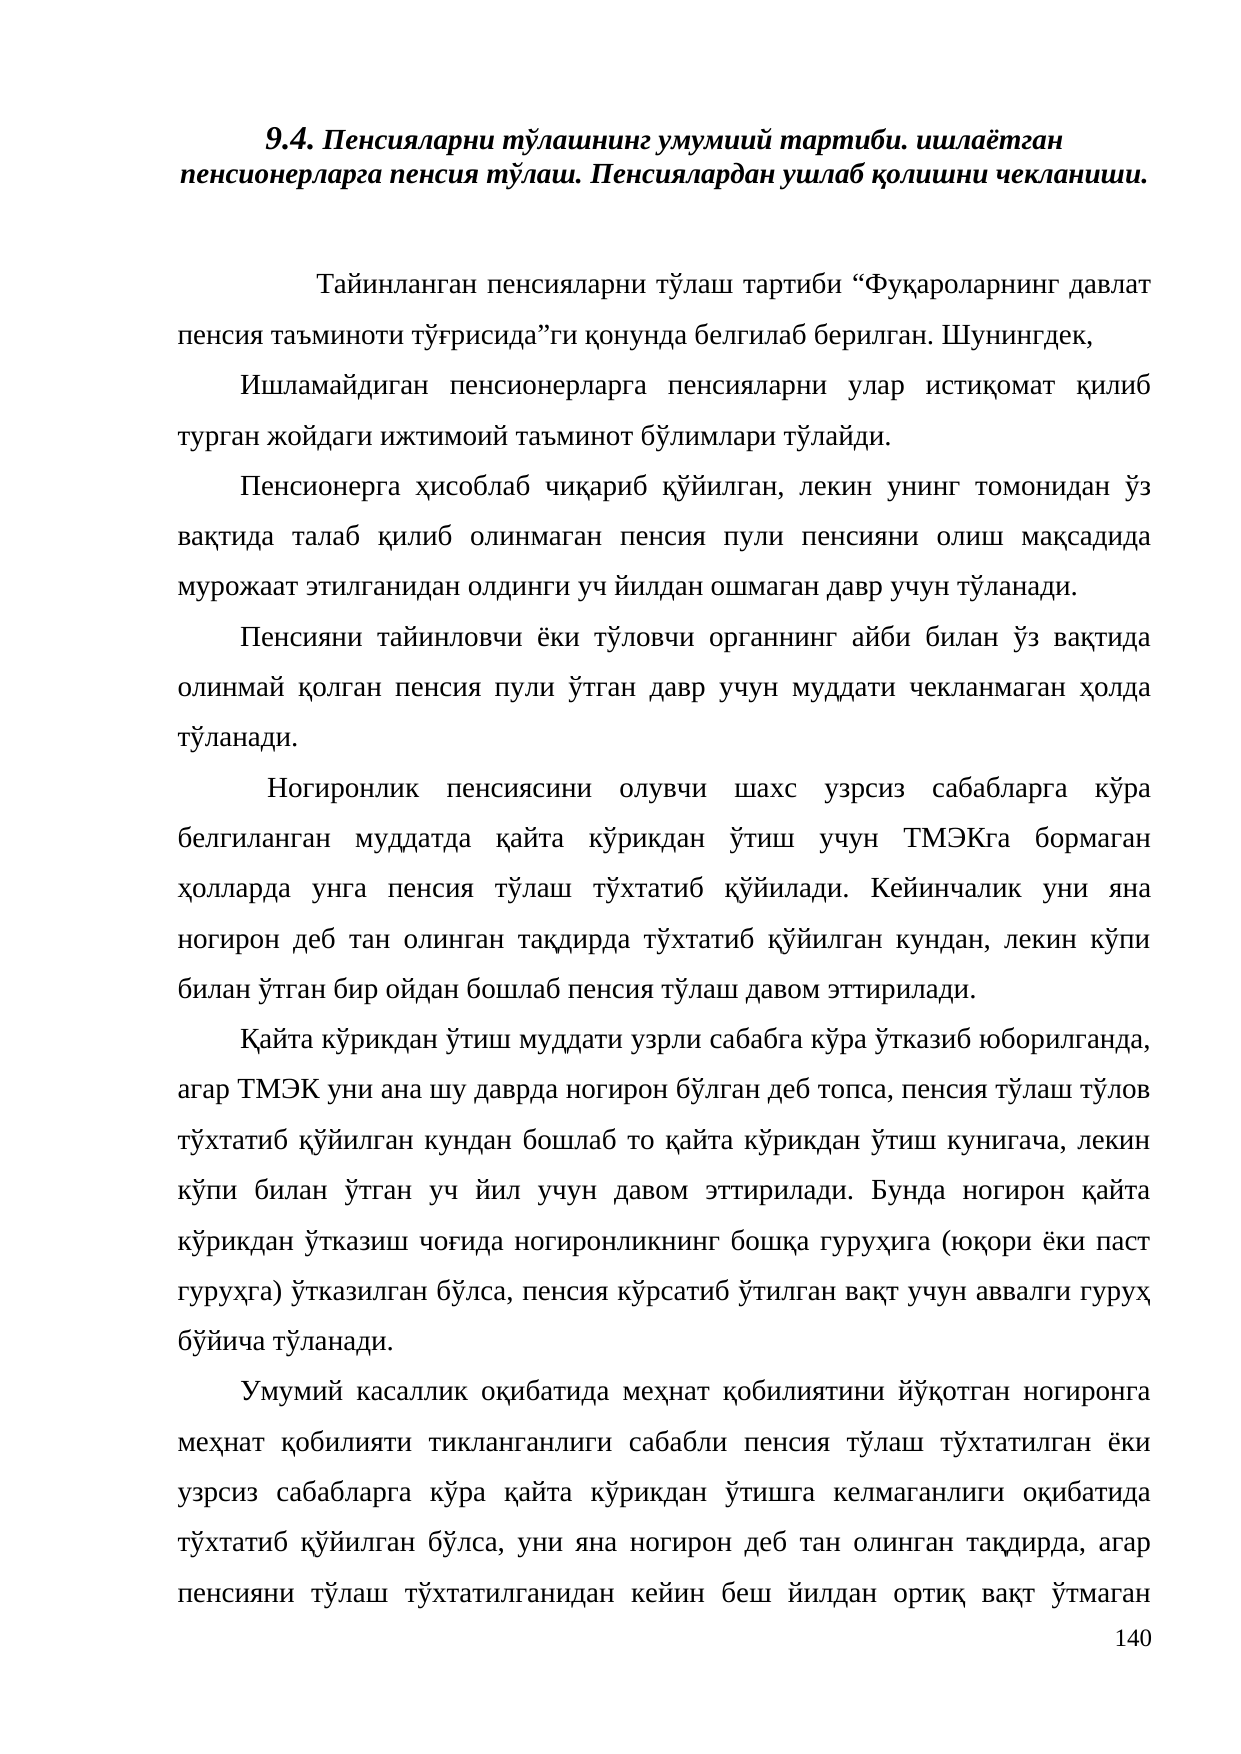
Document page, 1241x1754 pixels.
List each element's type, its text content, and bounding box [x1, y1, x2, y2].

text Пенсияни тайинловчи ёки тўловчи органнинг айби билан ўз вақтида олинмай қолган пенсия пули ўтган давр учун муддати чекланмаган ҳолда тўланади. [177, 619, 1152, 753]
text Пенсионерга ҳисоблаб чиқариб қўйилган, лекин унинг томонидан ўз вақтида талаб қилиб олинмаган пенсия пули пенсияни олиш мақсадида мурожаат этилганидан олдинги уч йилдан ошмаган давр учун тўланади. [177, 468, 1152, 602]
text Қайта кўрикдан ўтиш муддати узрли сабабга кўра ўтказиб юборилганда, агар ТМЭК уни ана шу даврда ногирон бўлган деб топса, пенсия тўлаш тўлов тўхтатиб қўйилган кундан бошлаб то қайта кўрикдан ўтиш кунигача, лекин кўпи билан ўтган уч йил учун давом эттирилади. Бунда ногирон қайта кўрикдан ўтказиш чоғида ногиронликнинг бошқа гуруҳига (юқори ёки паст гуруҳга) ўтказилган бўлса, пенсия кўрсатиб ўтилган вақт учун аввалги гуруҳ бўйича тўланади. [177, 1021, 1152, 1357]
text 9.4. Пенсияларни тўлашнинг умумиий тартиби. ишлаётган пенсионерларга пенсия тўлаш. Пенсиялардан ушлаб қолишни чекланиши. [177, 118, 1152, 190]
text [177, 1373, 1152, 1608]
text Тайинланган пенсияларни тўлаш тартиби “Фуқароларнинг давлат пенсия таъминоти тўғрисида”ги қонунда белгилаб берилган. Шунингдек, [177, 267, 1152, 351]
text Ногиронлик пенсиясини олувчи шахс узрсиз сабабларга кўра белгиланган муддатда қайта кўрикдан ўтиш учун ТМЭКга бормаган ҳолларда унга пенсия тўлаш тўхтатиб қўйилади. Кейинчалик уни яна ногирон деб тан олинган тақдирда тўхтатиб қўйилган кундан, лекин кўпи билан ўтган бир ойдан бошлаб пенсия тўлаш давом эттирилади. [177, 770, 1152, 1004]
text Ишламайдиган пенсионерларга пенсияларни улар истиқомат қилиб турган жойдаги ижтимоий таъминот бўлимлари тўлайди. [177, 367, 1152, 451]
